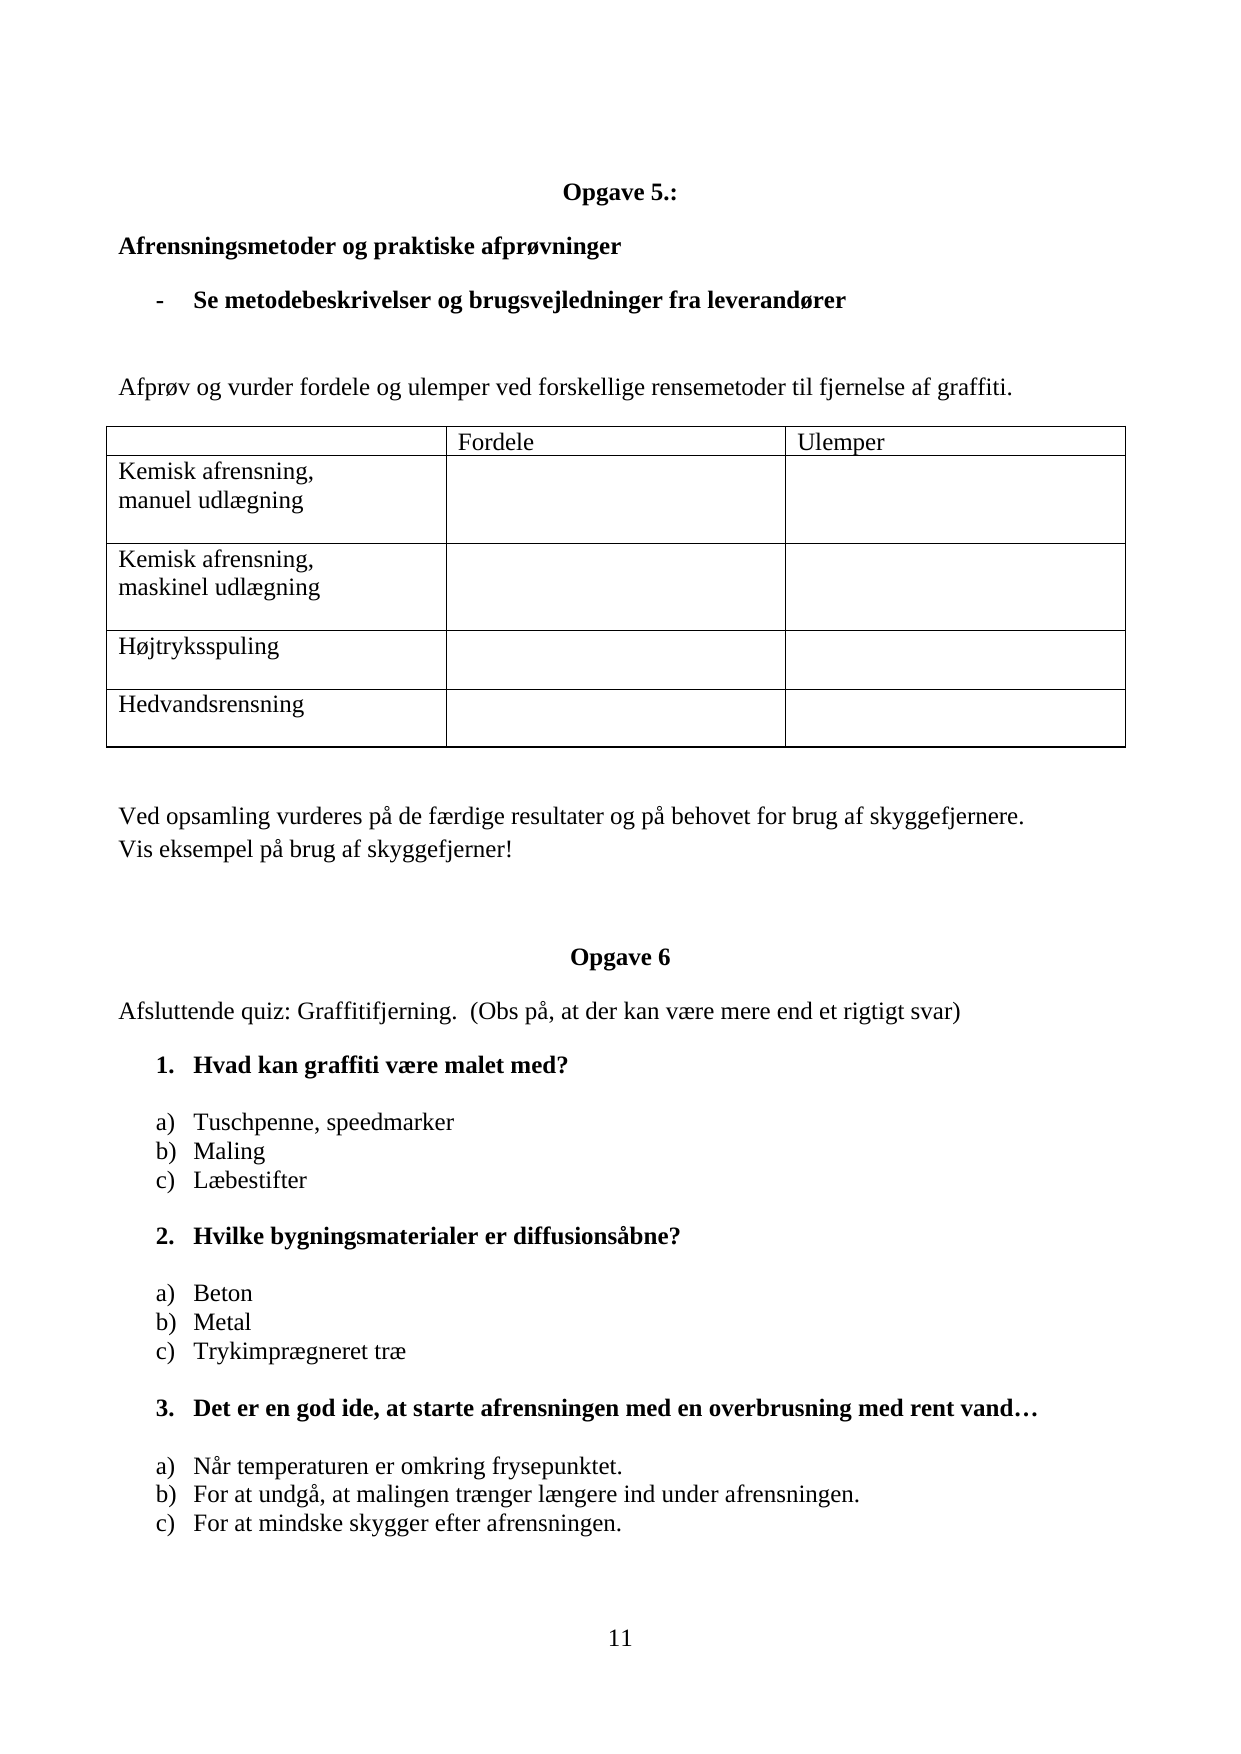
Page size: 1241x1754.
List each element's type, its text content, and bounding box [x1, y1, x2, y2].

table_header Ulemper [786, 427, 1125, 455]
table_cell Kemisk afrensning, manuel udlægning [107, 456, 446, 543]
table_cell [786, 544, 1125, 630]
table_cell [447, 631, 785, 688]
list Hvad kan graffiti være malet med? [156, 1050, 1122, 1078]
text Afsluttende quiz: Graffitifjerning. (Obs på, at der kan være mere end et rigtigt svar) [118, 996, 1122, 1024]
list Det er en god ide, at starte afrensningen med en overbrusning med rent vand… [156, 1393, 1122, 1422]
list Metal [156, 1307, 1122, 1336]
text Ved opsamling vurderes på de færdige resultater og på behovet for brug af skyggefjernere. Vis eksempel på brug af skyggefjerner! [118, 801, 1122, 863]
list Når temperaturen er omkring frysepunktet. [156, 1451, 1122, 1479]
list Beton [156, 1278, 1122, 1307]
table_cell Højtryksspuling [107, 631, 446, 688]
table_cell [786, 631, 1125, 688]
text Opgave 6 [118, 942, 1122, 971]
list For at mindske skygger efter afrensningen. [156, 1508, 1122, 1537]
list Se metodebeskrivelser og brugsvejledninger fra leverandører [156, 285, 1122, 314]
list For at undgå, at malingen trænger længere ind under afrensningen. [156, 1479, 1122, 1508]
table_cell Kemisk afrensning, maskinel udlægning [107, 544, 446, 630]
table_cell [786, 456, 1125, 543]
table_cell [447, 456, 785, 543]
list Hvilke bygningsmaterialer er diffusionsåbne? [156, 1221, 1122, 1250]
list Tuschpenne, speedmarker [156, 1107, 1122, 1136]
table_cell Hedvandsrensning [107, 690, 446, 746]
list Trykimprægneret træ [156, 1336, 1122, 1364]
table_header [107, 427, 446, 455]
list Læbestifter [156, 1165, 1122, 1193]
list Maling [156, 1136, 1122, 1165]
table_cell [786, 690, 1125, 746]
table_header Fordele [447, 427, 785, 455]
text Afprøv og vurder fordele og ulemper ved forskellige rensemetoder til fjernelse af graffiti. [118, 372, 1122, 401]
text Opgave 5.: [118, 177, 1122, 206]
text Afrensningsmetoder og praktiske afprøvninger [118, 231, 1122, 260]
table_cell [447, 544, 785, 630]
table_cell [447, 690, 785, 746]
